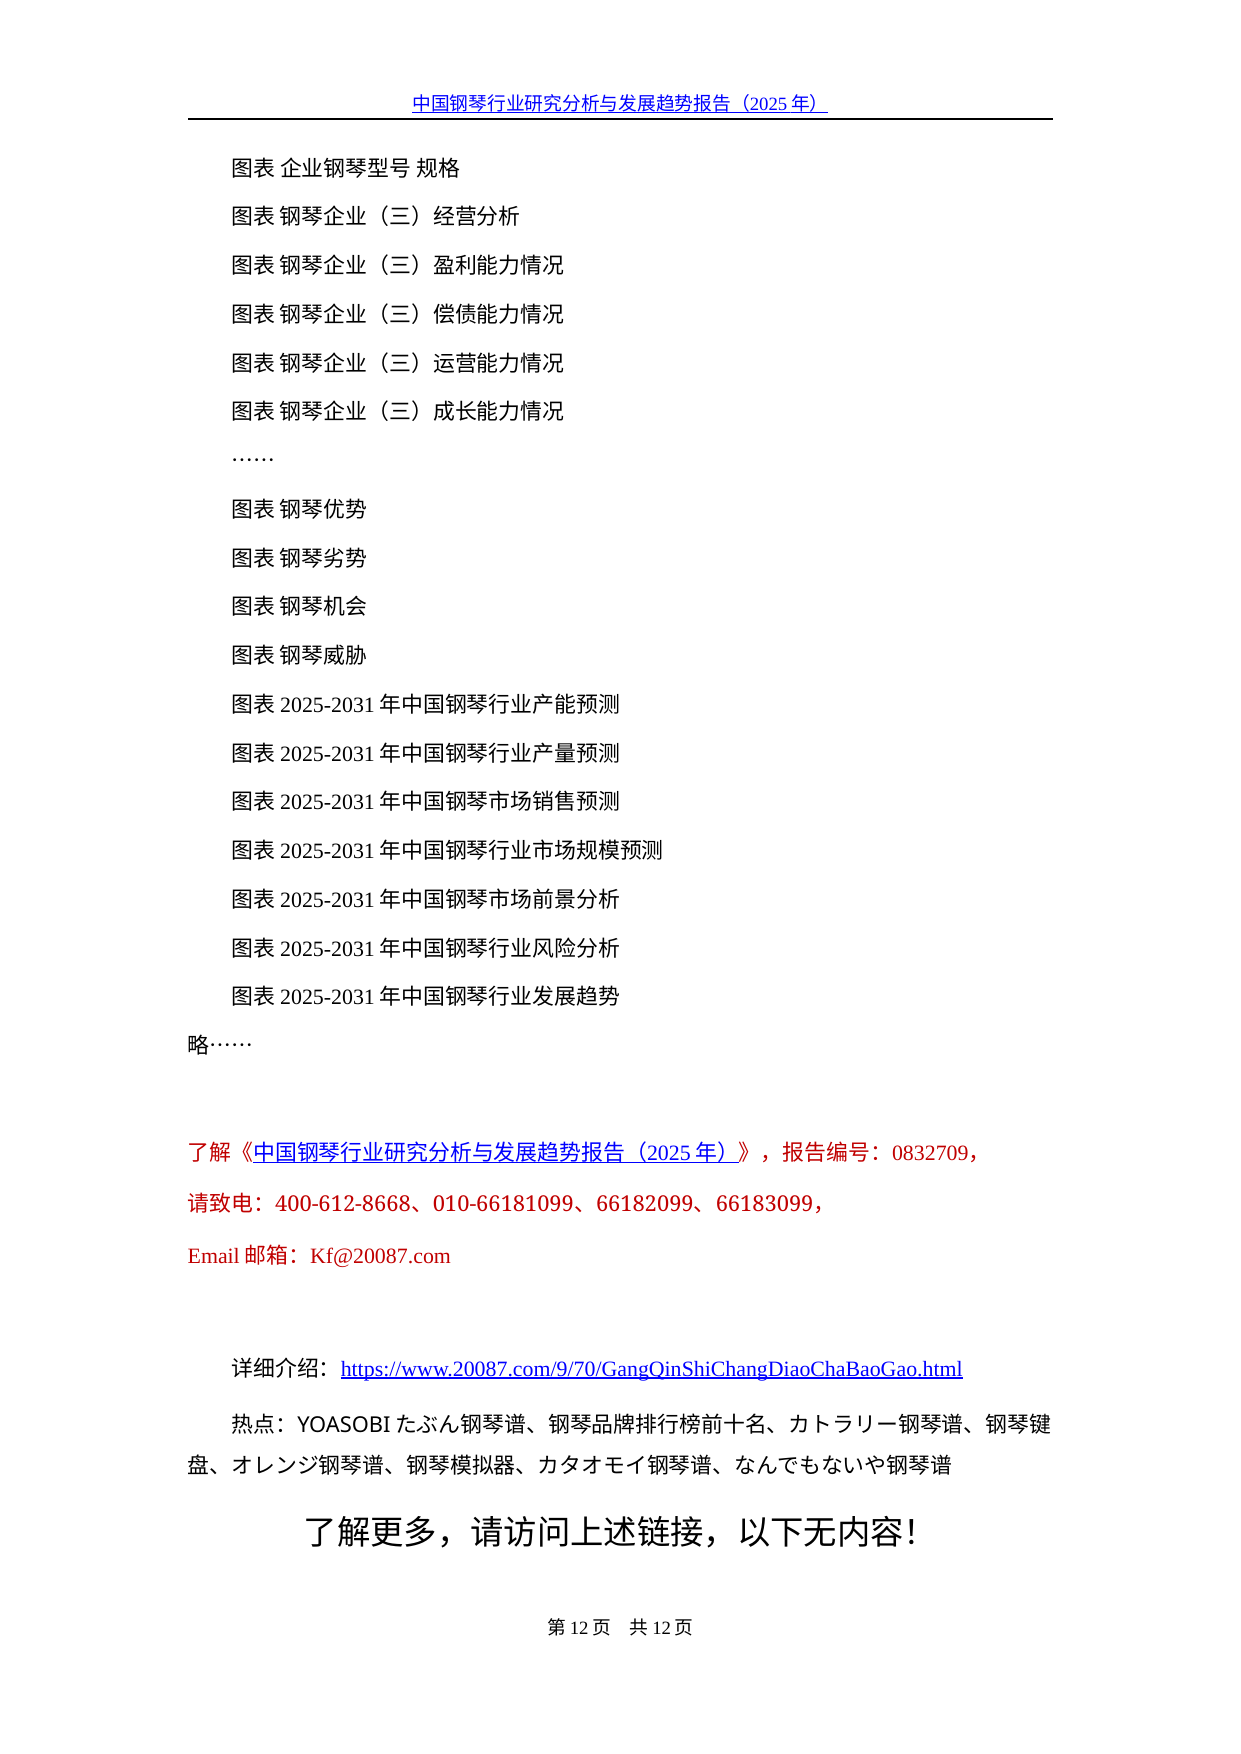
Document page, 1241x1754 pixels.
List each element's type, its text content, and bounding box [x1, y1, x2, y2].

text 热点：YOASOBIたぶん钢琴谱、钢琴品牌排行榜前十名、カトラリー钢琴谱、钢琴键盘、オレンジ钢琴谱、钢琴模拟器、カタオモイ钢琴谱、なんでもないや钢琴谱 [187, 1407, 1053, 1480]
text 详细介绍：https://www.20087.com/9/70/GangQinShiChangDiaoChaBaoGao.html [187, 1350, 1053, 1383]
text 了解《中国钢琴行业研究分析与发展趋势报告（2025年）》，报告编号：0832709， [187, 1134, 1053, 1167]
text 请致电：400-612-8668、010-66181099、66182099、66183099， [187, 1186, 1053, 1218]
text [187, 150, 1053, 1060]
text Email邮箱：Kf@20087.com [187, 1237, 1053, 1270]
title 了解更多，请访问上述链接，以下无内容！ [187, 1497, 1053, 1562]
